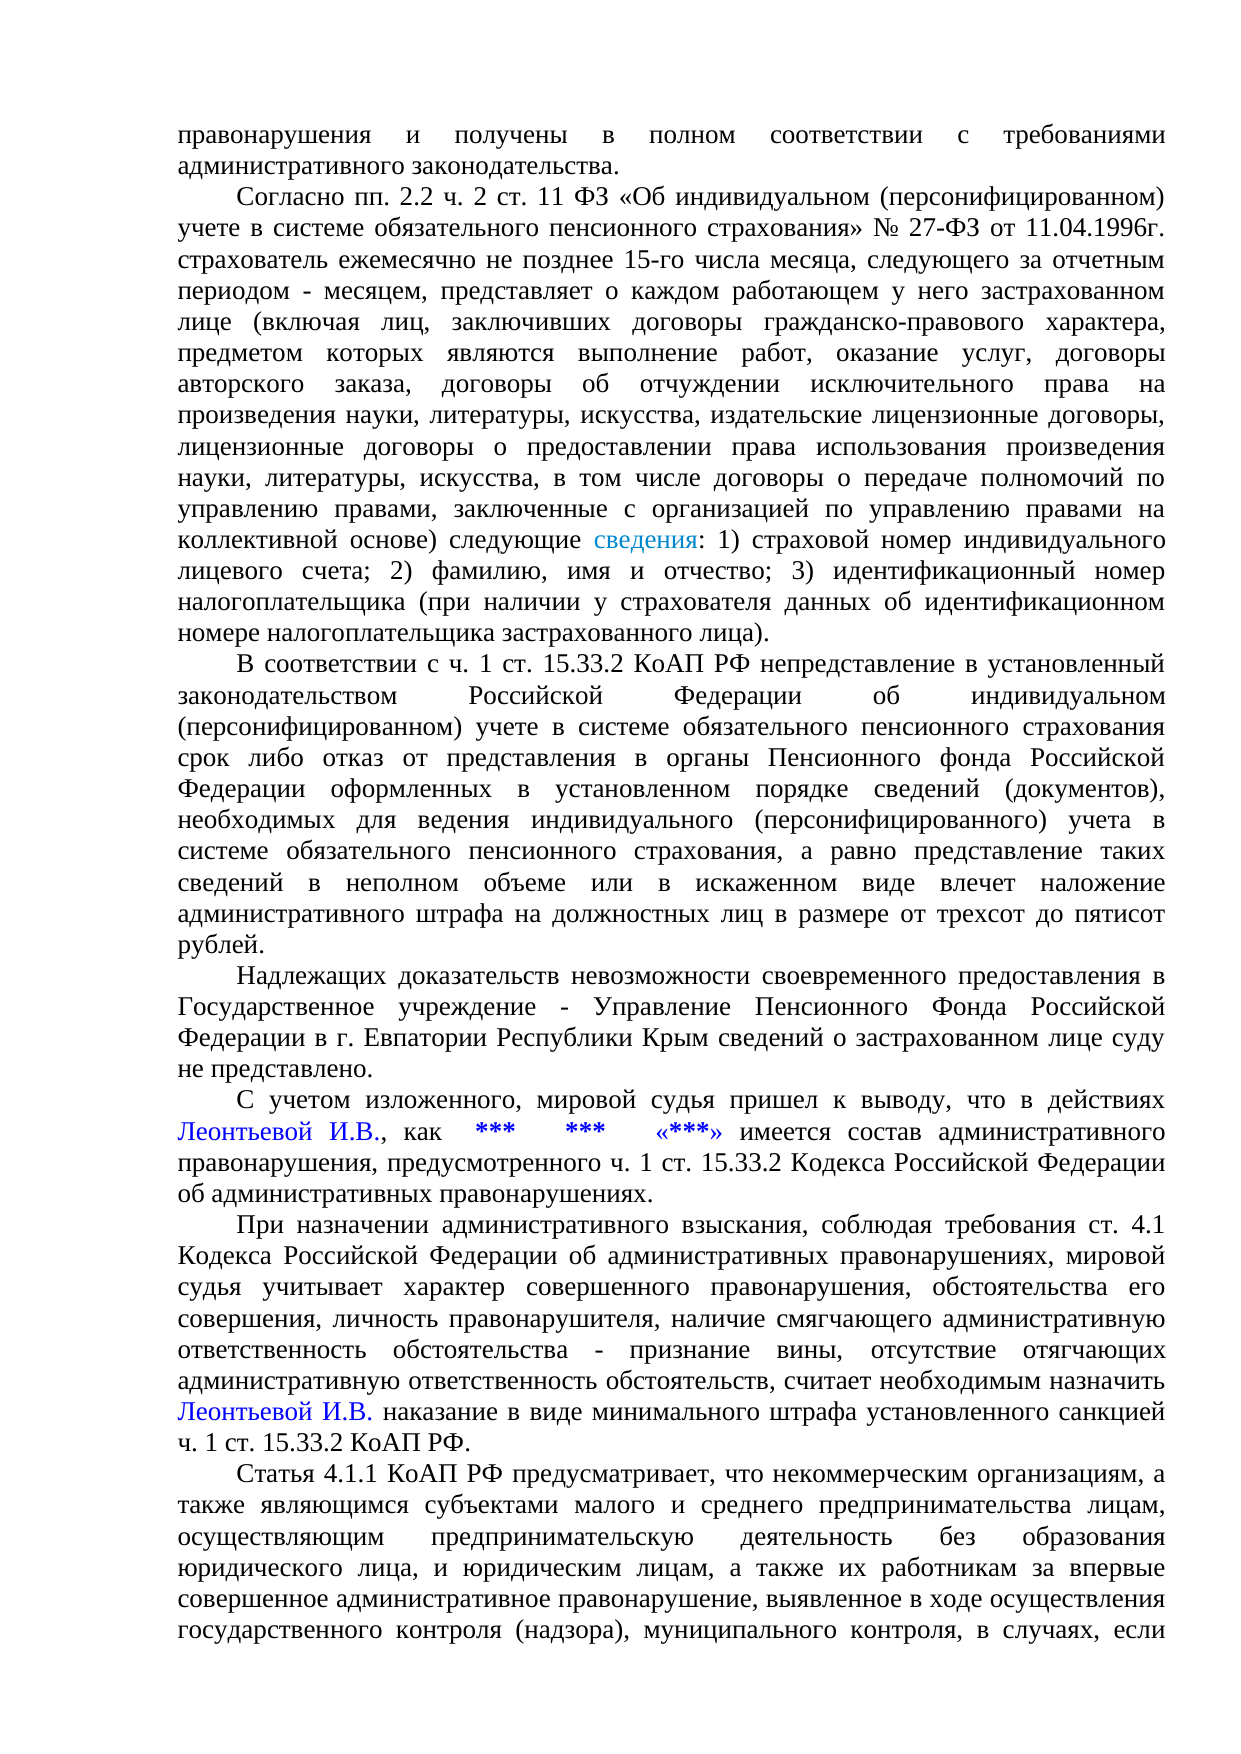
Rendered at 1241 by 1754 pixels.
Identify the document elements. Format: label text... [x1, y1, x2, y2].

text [177, 118, 1167, 180]
text В соответствии с ч. 1 ст. 15.33.2 КоАП РФ непредставление в установленный законодательством Российской Федерации об индивидуальном (персонифицированном) учете в системе обязательного пенсионного страхования срок либо отказ от представления в органы Пенсионного фонда Российской Федерации оформленных в установленном порядке сведений (документов), необходимых для ведения индивидуального (персонифицированного) учета в системе обязательного пенсионного страхования, а равно представление таких сведений в неполном объеме или в искаженном виде влечет наложение административного штрафа на должностных лиц в размере от трехсот до пятисот рублей. [177, 648, 1167, 959]
text С учетом изложенного, мировой судья пришел к выводу, что в действиях Леонтьевой И.В., как *** *** «***» имеется состав административного правонарушения, предусмотренного ч. 1 ст. 15.33.2 Кодекса Российской Федерации об административных правонарушениях. [177, 1084, 1167, 1208]
text При назначении административного взыскания, соблюдая требования ст. 4.1 Кодекса Российской Федерации об административных правонарушениях, мировой судья учитывает характер совершенного правонарушения, обстоятельства его совершения, личность правонарушителя, наличие смягчающего административную ответственность обстоятельства - признание вины, отсутствие отягчающих административную ответственность обстоятельств, считает необходимым назначить Леонтьевой И.В. наказание в виде минимального штрафа установленного санкцией ч. 1 ст. 15.33.2 КоАП РФ. [177, 1208, 1167, 1457]
text Согласно пп. 2.2 ч. 2 ст. 11 ФЗ «Об индивидуальном (персонифицированном) учете в системе обязательного пенсионного страхования» № 27-ФЗ от 11.04.1996г. страхователь ежемесячно не позднее 15-го числа месяца, следующего за отчетным периодом - месяцем, представляет о каждом работающем у него застрахованном лице (включая лиц, заключивших договоры гражданско-правового характера, предметом которых являются выполнение работ, оказание услуг, договоры авторского заказа, договоры об отчуждении исключительного права на произведения науки, литературы, искусства, издательские лицензионные договоры, лицензионные договоры о предоставлении права использования произведения науки, литературы, искусства, в том числе договоры о передаче полномочий по управлению правами, заключенные с организацией по управлению правами на коллективной основе) следующие сведения: 1) страховой номер индивидуального лицевого счета; 2) фамилию, имя и отчество; 3) идентификационный номер налогоплательщика (при наличии у страхователя данных об идентификационном номере налогоплательщика застрахованного лица). [177, 180, 1167, 648]
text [177, 1457, 1167, 1644]
text Надлежащих доказательств невозможности своевременного предоставления в Государственное учреждение - Управление Пенсионного Фонда Российской Федерации в г. Евпатории Республики Крым сведений о застрахованном лице суду не представлено. [177, 959, 1167, 1084]
